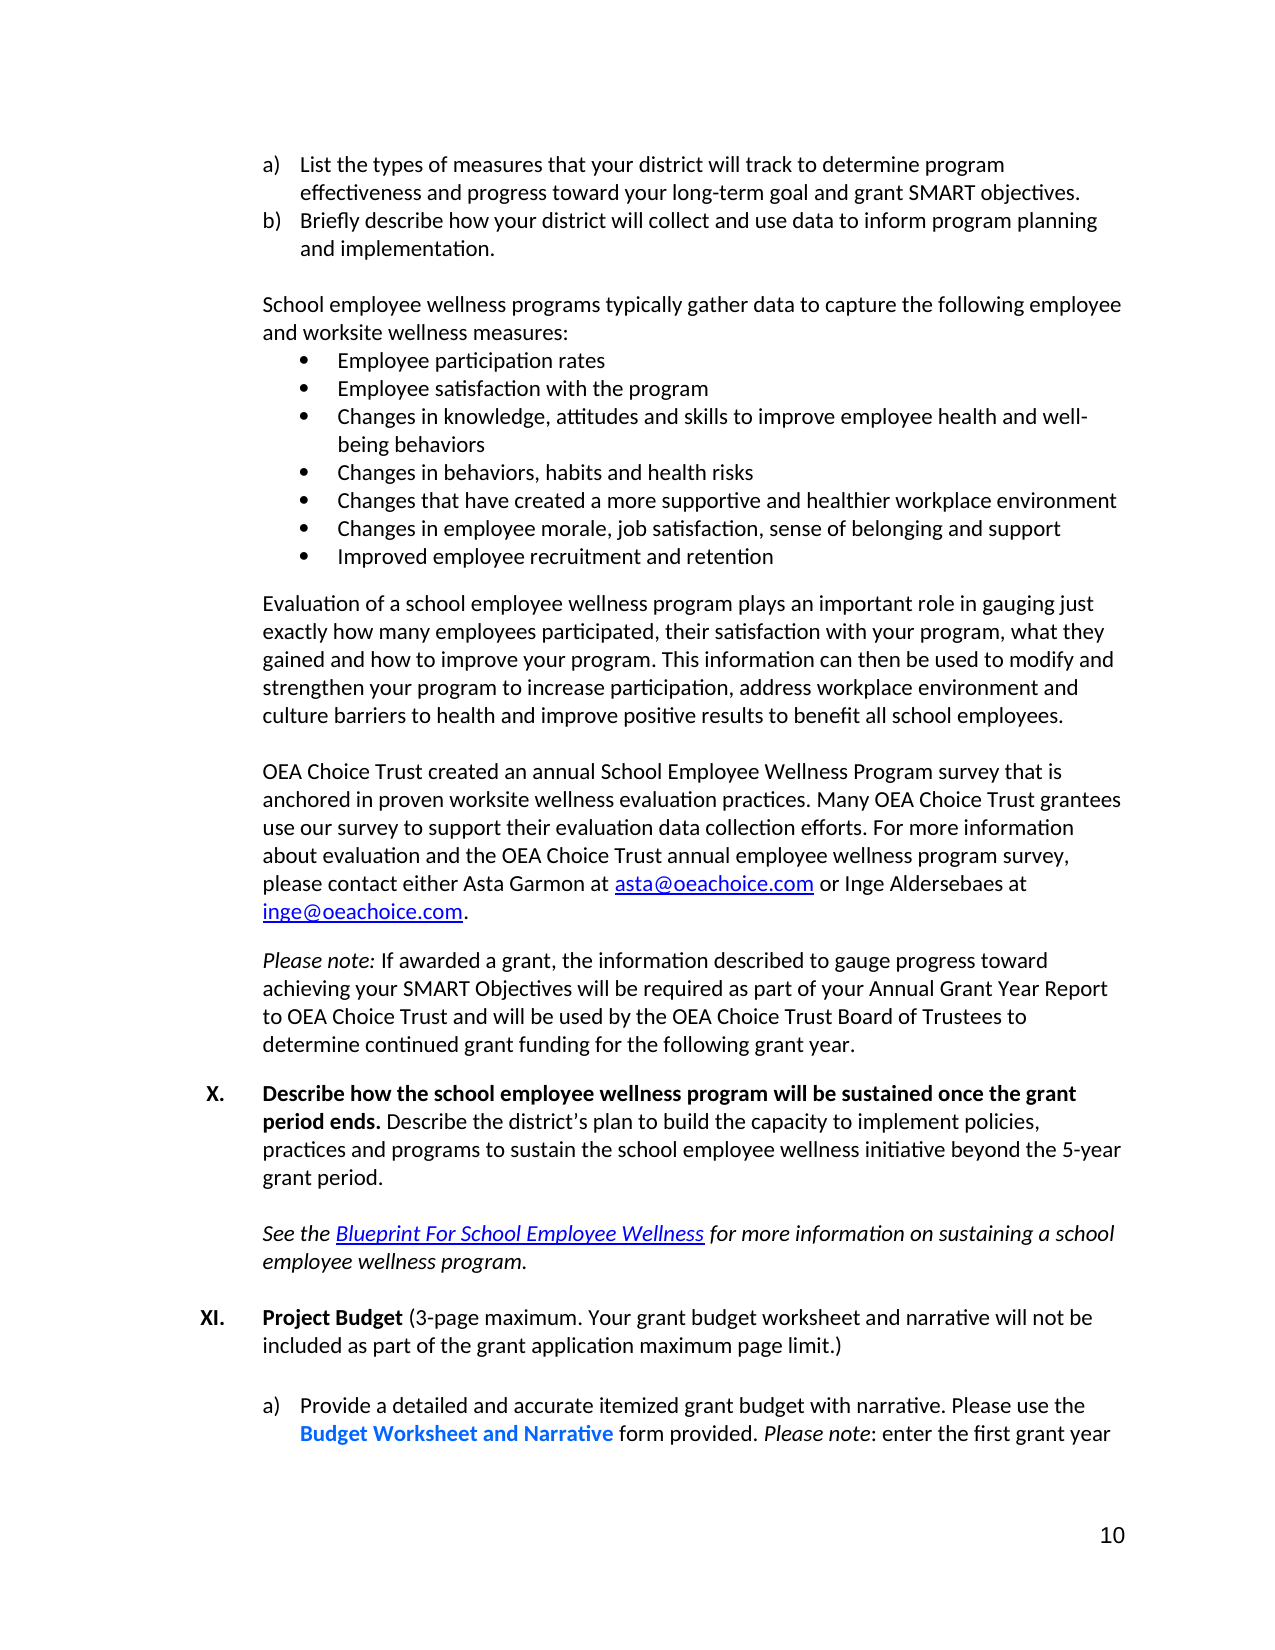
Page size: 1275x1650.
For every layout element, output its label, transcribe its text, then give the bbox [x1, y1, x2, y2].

list Project Budget (3-page maximum. Your grant budget worksheet and narrative will not be included as part of the grant application maximum page limit.) [225, 1303, 1125, 1359]
list List the types of measures that your district will track to determine program effectiveness and progress toward your long-term goal and grant SMART objectives. [262, 150, 1125, 206]
list Briefly describe how your district will collect and use data to inform program planning and implementation. [262, 206, 1125, 262]
list Employee satisfaction with the program [300, 374, 1125, 402]
list Changes in employee morale, job satisfaction, sense of belonging and support [300, 514, 1125, 542]
list Changes in knowledge, attitudes and skills to improve employee health and well-being behaviors [300, 402, 1125, 458]
list Improved employee recruitment and retention [300, 542, 1125, 570]
list Changes that have created a more supportive and healthier workplace environment [300, 486, 1125, 514]
list Employee participation rates [300, 346, 1125, 374]
text See the Blueprint For School Employee Wellness for more information on sustaining a school employee wellness program. [262, 1219, 1125, 1275]
text School employee wellness programs typically gather data to capture the following employee and worksite wellness measures: [262, 290, 1125, 346]
list Describe how the school employee wellness program will be sustained once the grant period ends. Describe the district’s plan to build the capacity to implement policies, practices and programs to sustain the school employee wellness initiative beyond the 5-year grant period. [225, 1079, 1125, 1191]
list Changes in behaviors, habits and health risks [300, 458, 1125, 486]
text Evaluation of a school employee wellness program plays an important role in gauging just exactly how many employees participated, their satisfaction with your program, what they gained and how to improve your program. This information can then be used to modify and strengthen your program to increase participation, address workplace environment and culture barriers to health and improve positive results to benefit all school employees. [262, 589, 1125, 729]
text Please note: If awarded a grant, the information described to gauge progress toward achieving your SMART Objectives will be required as part of your Annual Grant Year Report to OEA Choice Trust and will be used by the OEA Choice Trust Board of Trustees to determine continued grant funding for the following grant year. [262, 946, 1125, 1058]
text OEA Choice Trust created an annual School Employee Wellness Program survey that is anchored in proven worksite wellness evaluation practices. Many OEA Choice Trust grantees use our survey to support their evaluation data collection efforts. For more information about evaluation and the OEA Choice Trust annual employee wellness program survey, please contact either Asta Garmon at asta@oeachoice.com or Inge Aldersebaes at inge@oeachoice.com. [262, 757, 1125, 925]
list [262, 1391, 1125, 1447]
